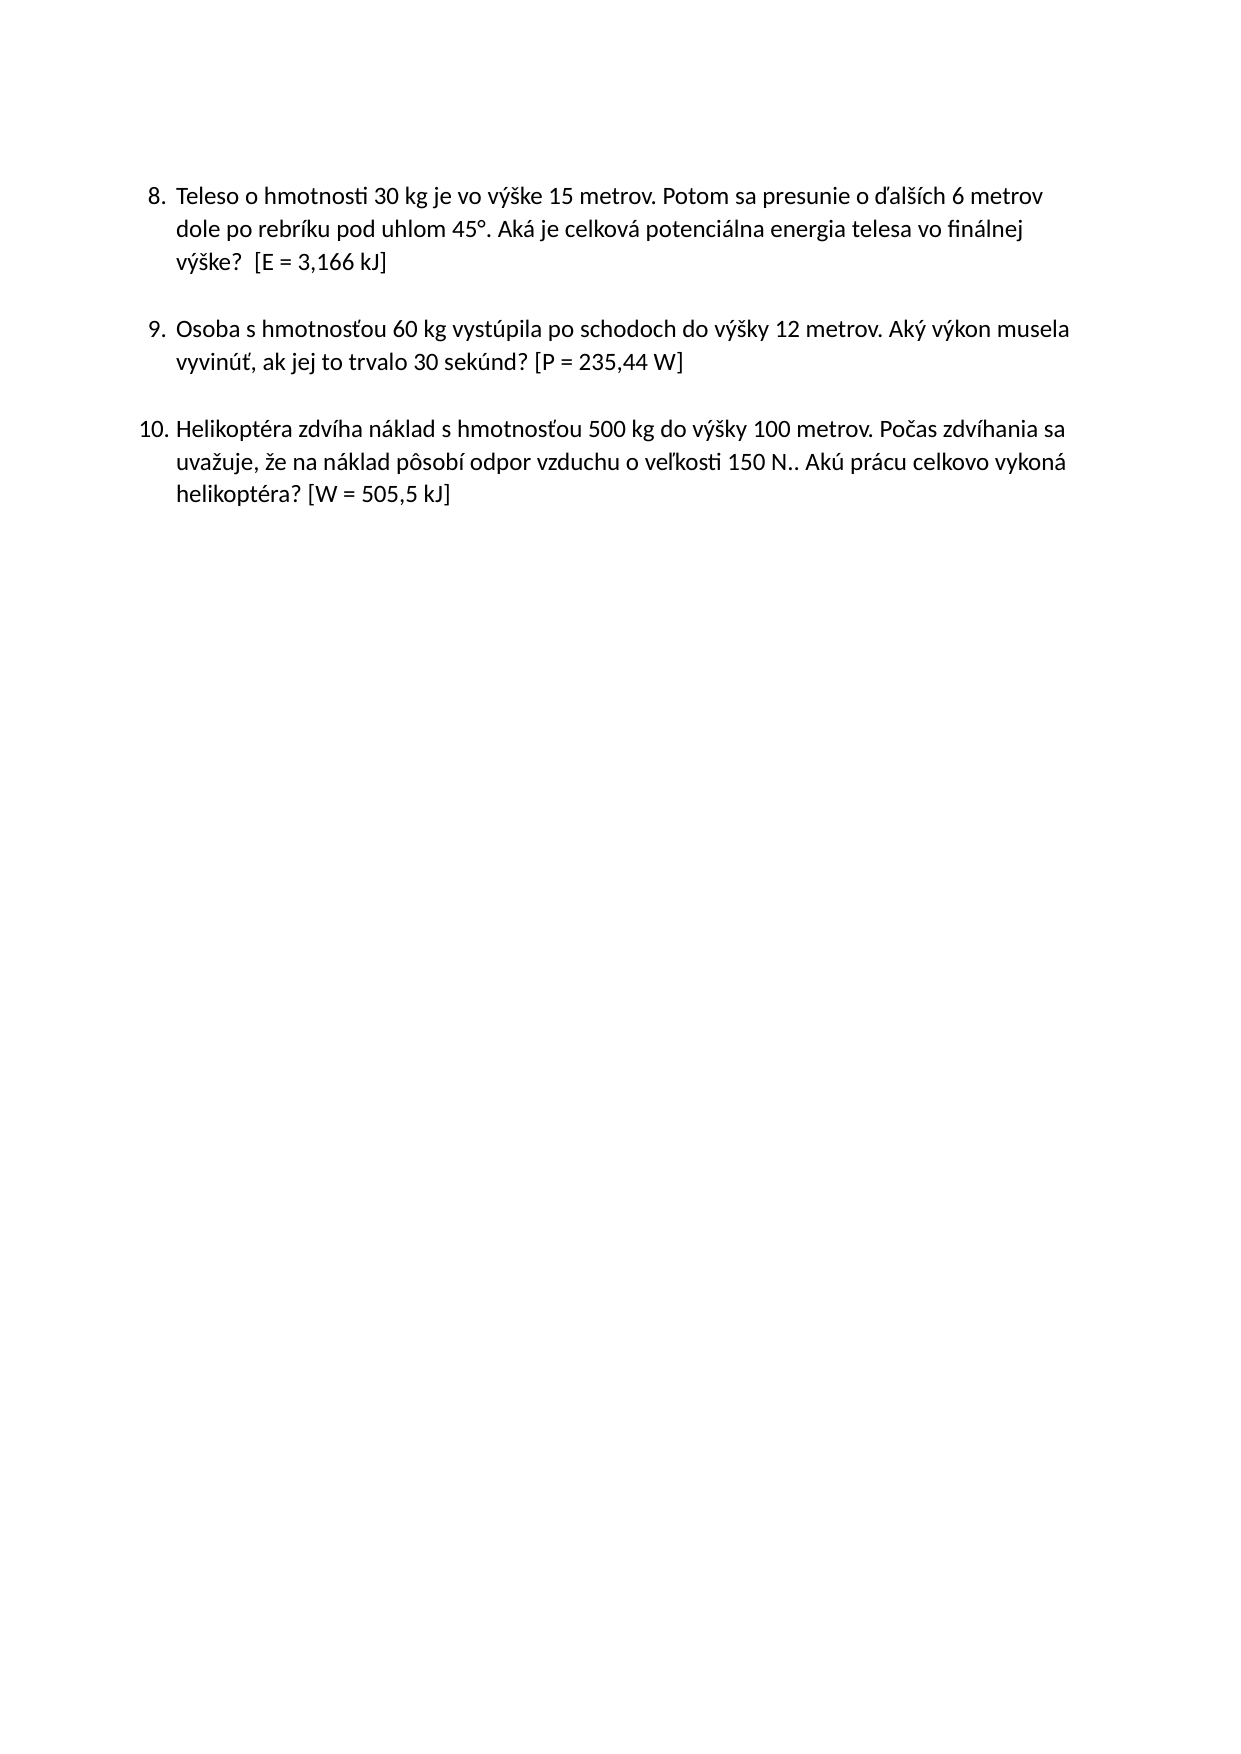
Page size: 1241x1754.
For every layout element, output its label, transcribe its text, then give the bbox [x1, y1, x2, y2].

list Osoba s hmotnosťou 60 kg vystúpila po schodoch do výšky 12 metrov. Aký výkon musela vyvinúť, ak jej to trvalo 30 sekúnd? [P = 235,44 W] [148, 313, 1093, 410]
list Helikoptéra zdvíha náklad s hmotnosťou 500 kg do výšky 100 metrov. Počas zdvíhania sa uvažuje, že na náklad pôsobí odpor vzduchu o veľkosti 150 N.. Akú prácu celkovo vykoná helikoptéra? [W = 505,5 kJ] [138, 413, 1093, 509]
list Teleso o hmotnosti 30 kg je vo výške 15 metrov. Potom sa presunie o ďalších 6 metrov dole po rebríku pod uhlom 45°. Aká je celková potenciálna energia telesa vo finálnej výške? [E = 3,166 kJ] [148, 181, 1093, 311]
